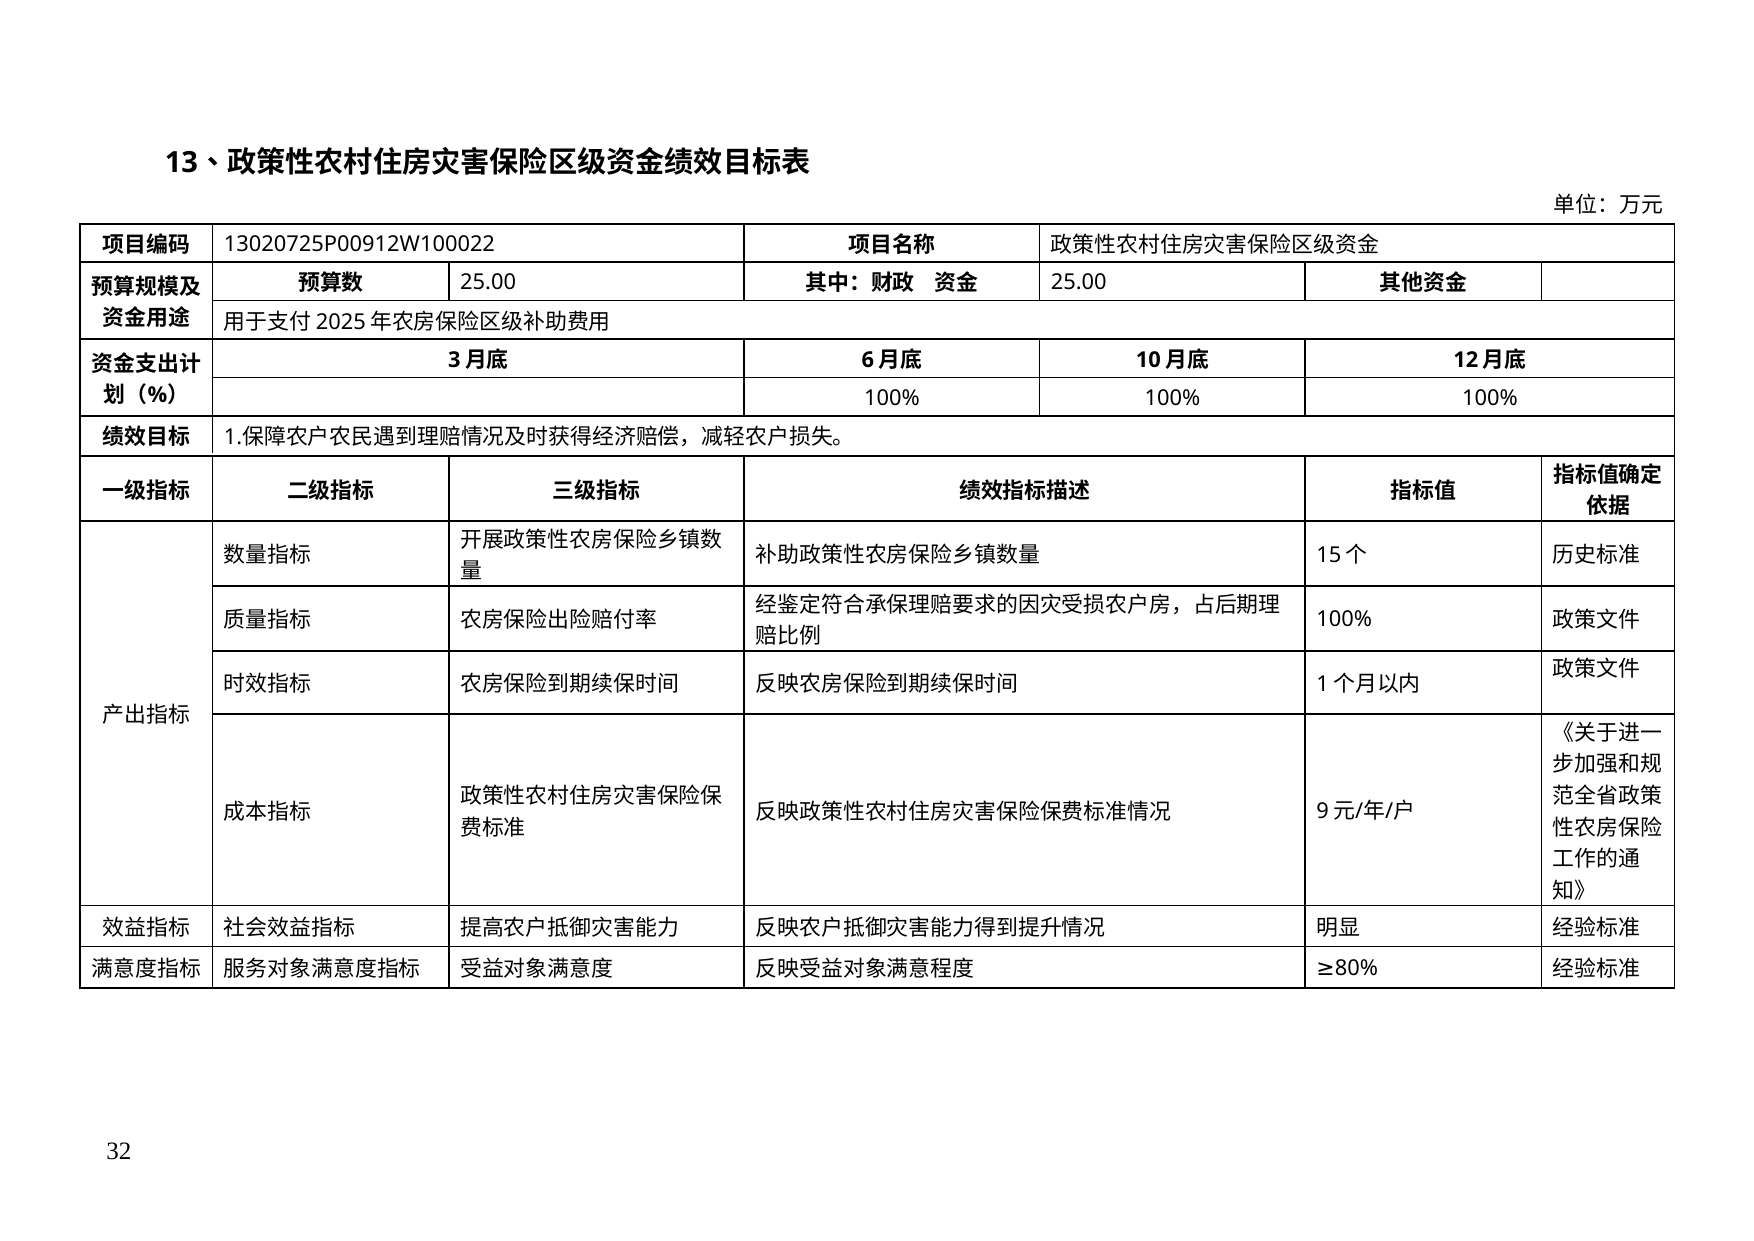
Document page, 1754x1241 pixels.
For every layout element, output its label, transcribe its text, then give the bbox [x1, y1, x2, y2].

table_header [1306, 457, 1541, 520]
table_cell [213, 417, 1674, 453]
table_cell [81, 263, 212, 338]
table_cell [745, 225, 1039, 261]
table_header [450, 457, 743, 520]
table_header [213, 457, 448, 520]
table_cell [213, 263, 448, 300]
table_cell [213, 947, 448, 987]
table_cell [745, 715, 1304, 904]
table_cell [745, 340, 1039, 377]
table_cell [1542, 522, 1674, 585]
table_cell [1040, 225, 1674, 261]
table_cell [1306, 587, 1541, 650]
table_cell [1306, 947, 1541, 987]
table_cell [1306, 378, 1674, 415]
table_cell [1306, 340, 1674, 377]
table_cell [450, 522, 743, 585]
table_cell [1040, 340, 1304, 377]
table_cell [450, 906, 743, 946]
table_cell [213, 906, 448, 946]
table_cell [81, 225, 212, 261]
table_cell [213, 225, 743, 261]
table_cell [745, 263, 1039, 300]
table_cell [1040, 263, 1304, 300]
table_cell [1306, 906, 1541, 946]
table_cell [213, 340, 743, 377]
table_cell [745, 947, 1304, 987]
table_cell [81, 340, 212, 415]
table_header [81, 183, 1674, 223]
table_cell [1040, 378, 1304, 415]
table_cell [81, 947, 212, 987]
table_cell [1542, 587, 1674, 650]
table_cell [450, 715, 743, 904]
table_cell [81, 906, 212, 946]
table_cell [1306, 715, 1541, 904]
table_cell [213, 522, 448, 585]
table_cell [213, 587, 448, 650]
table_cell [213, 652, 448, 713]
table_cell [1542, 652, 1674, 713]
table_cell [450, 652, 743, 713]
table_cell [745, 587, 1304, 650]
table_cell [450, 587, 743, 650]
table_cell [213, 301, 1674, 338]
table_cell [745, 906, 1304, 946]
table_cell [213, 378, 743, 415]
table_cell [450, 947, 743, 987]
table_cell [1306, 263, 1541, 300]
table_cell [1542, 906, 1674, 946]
text 13、政策性农村住房灾害保险区级资金绩效目标表 [106, 142, 1648, 181]
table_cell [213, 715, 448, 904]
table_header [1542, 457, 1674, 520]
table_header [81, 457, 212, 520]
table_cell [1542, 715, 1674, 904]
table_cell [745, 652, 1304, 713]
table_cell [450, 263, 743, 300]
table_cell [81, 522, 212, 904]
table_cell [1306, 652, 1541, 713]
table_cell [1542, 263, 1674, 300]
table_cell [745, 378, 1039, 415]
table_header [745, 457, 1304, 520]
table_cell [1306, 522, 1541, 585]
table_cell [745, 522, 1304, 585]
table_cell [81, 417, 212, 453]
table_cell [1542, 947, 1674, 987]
